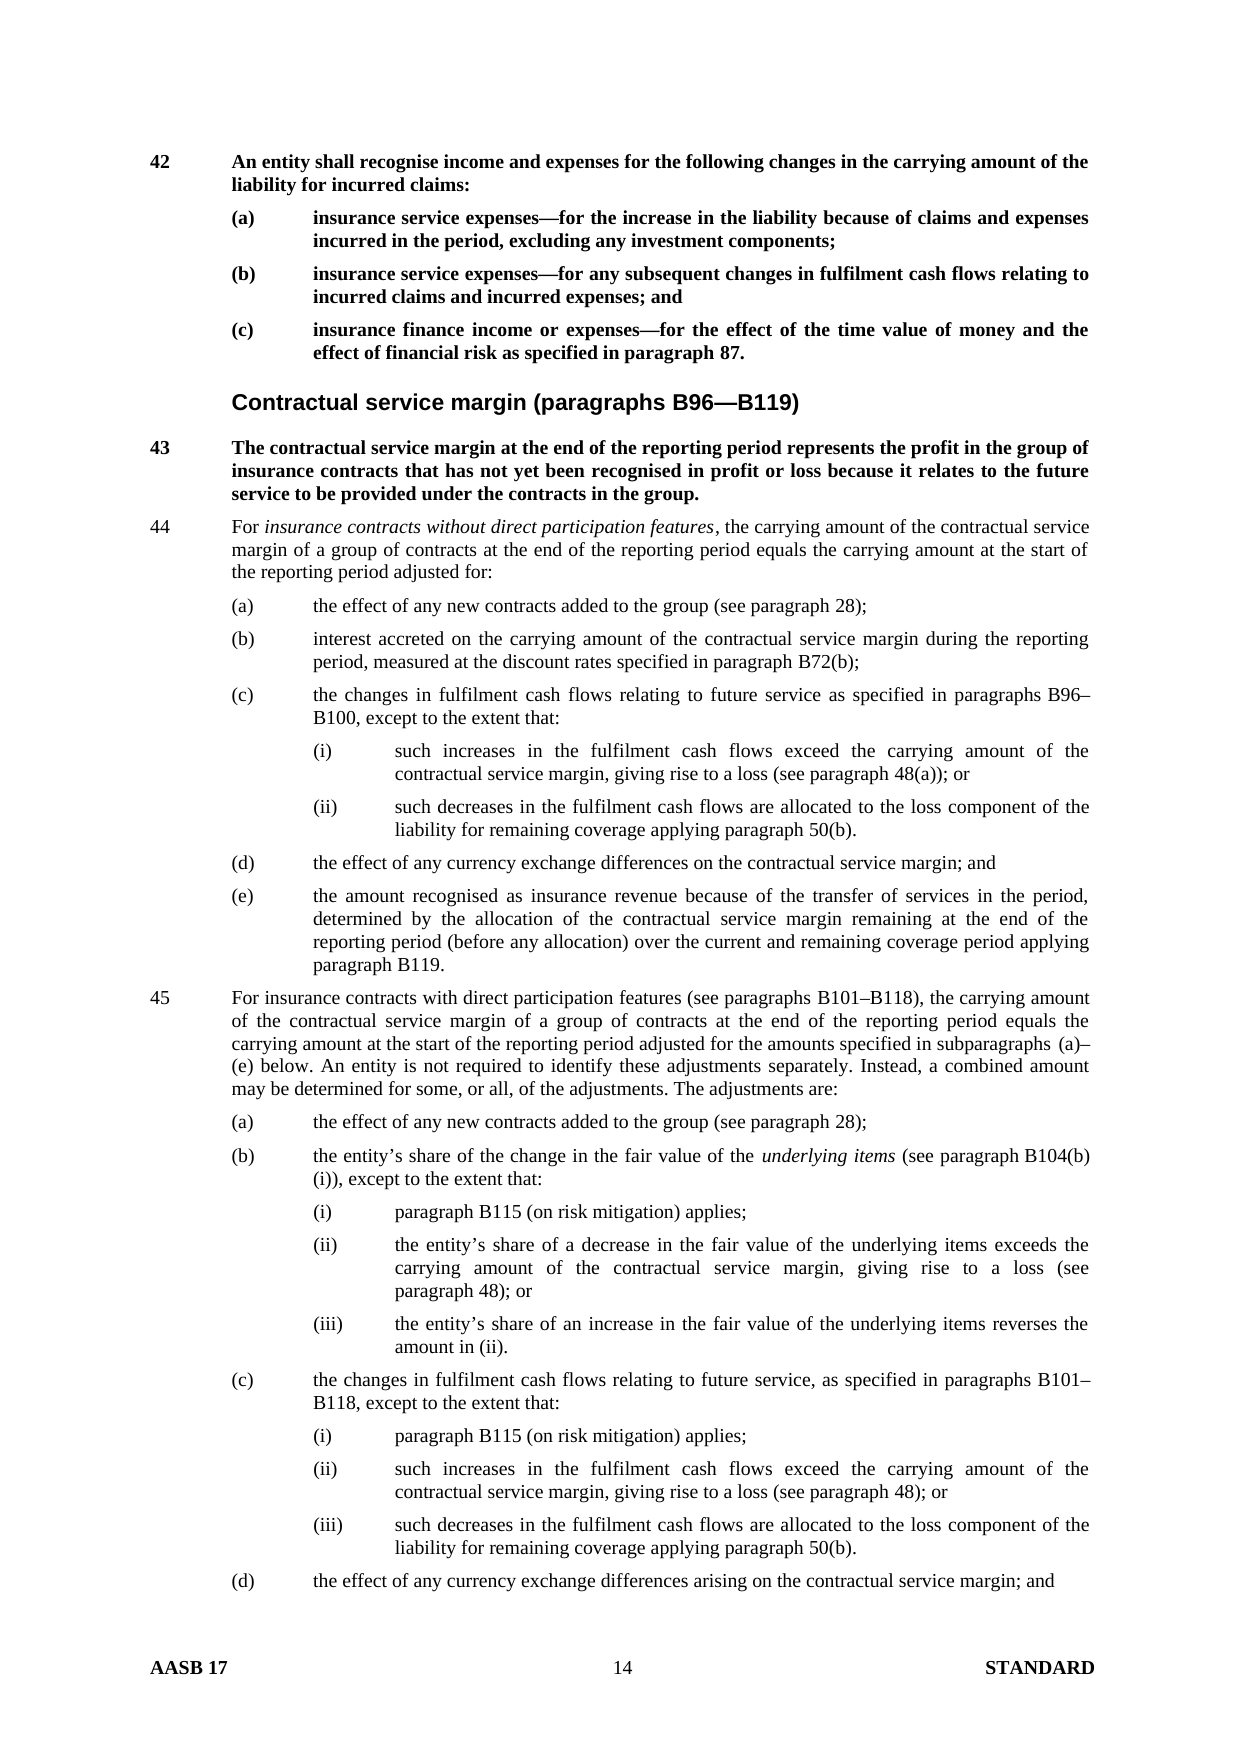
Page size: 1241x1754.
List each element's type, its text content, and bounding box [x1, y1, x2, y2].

text (iii) such decreases in the fulfilment cash flows are allocated to the loss component of the liability for remaining coverage applying paragraph 50(b). [313, 1513, 1090, 1559]
text (c) insurance finance income or expenses—for the effect of the time value of money and the effect of financial risk as specified in paragraph 87. [231, 318, 1090, 364]
text (ii) the entity’s share of a decrease in the fair value of the underlying items exceeds the carrying amount of the contractual service margin, giving rise to a loss (see paragraph 48); or [313, 1233, 1090, 1301]
text (a) the effect of any new contracts added to the group (see paragraph 28); [231, 594, 1090, 616]
text (d) the effect of any currency exchange differences on the contractual service margin; and [231, 851, 1090, 874]
text (b) insurance service expenses—for any subsequent changes in fulfilment cash flows relating to incurred claims and incurred expenses; and [231, 262, 1090, 308]
text 44 For insurance contracts without direct participation features, the carrying amount of the contractual service margin of a group of contracts at the end of the reporting period equals the carrying amount at the start of the reporting period adjusted for: [150, 515, 1090, 583]
title Contractual service margin (paragraphs B96—B119) [231, 389, 1090, 415]
text (a) insurance service expenses—for the increase in the liability because of claims and expenses incurred in the period, excluding any investment components; [231, 206, 1090, 252]
text (i) such increases in the fulfilment cash flows exceed the carrying amount of the contractual service margin, giving rise to a loss (see paragraph 48(a)); or [313, 739, 1090, 784]
text 43 The contractual service margin at the end of the reporting period represents the profit in the group of insurance contracts that has not yet been recognised in profit or loss because it relates to the future service to be provided under the contracts in the group. [150, 436, 1090, 504]
text (i) paragraph B115 (on risk mitigation) applies; [313, 1200, 1090, 1222]
text (iii) the entity’s share of an increase in the fair value of the underlying items reverses the amount in (ii). [313, 1312, 1090, 1357]
text (i) paragraph B115 (on risk mitigation) applies; [313, 1424, 1090, 1447]
text (ii) such increases in the fulfilment cash flows exceed the carrying amount of the contractual service margin, giving rise to a loss (see paragraph 48); or [313, 1457, 1090, 1503]
text (a) the effect of any new contracts added to the group (see paragraph 28); [231, 1110, 1090, 1133]
text (ii) such decreases in the fulfilment cash flows are allocated to the loss component of the liability for remaining coverage applying paragraph 50(b). [313, 795, 1090, 841]
text (e) the amount recognised as insurance revenue because of the transfer of services in the period, determined by the allocation of the contractual service margin remaining at the end of the reporting period (before any allocation) over the current and remaining coverage period applying paragraph B119. [231, 884, 1090, 976]
text (b) interest accreted on the carrying amount of the contractual service margin during the reporting period, measured at the discount rates specified in paragraph B72(b); [231, 627, 1090, 672]
text 45 For insurance contracts with direct participation features (see paragraphs B101–B118), the carrying amount of the contractual service margin of a group of contracts at the end of the reporting period equals the carrying amount at the start of the reporting period adjusted for the amounts specified in subparagraphs (a)–(e) below. An entity is not required to identify these adjustments separately. Instead, a combined amount may be determined for some, or all, of the adjustments. The adjustments are: [150, 986, 1090, 1100]
text (b) the entity’s share of the change in the fair value of the underlying items (see paragraph B104(b)(i)), except to the extent that: [231, 1144, 1090, 1189]
text (c) the changes in fulfilment cash flows relating to future service as specified in paragraphs B96–B100, except to the extent that: [231, 683, 1090, 728]
text (d) the effect of any currency exchange differences arising on the contractual service margin; and [231, 1569, 1090, 1592]
text 42 An entity shall recognise income and expenses for the following changes in the carrying amount of the liability for incurred claims: [150, 150, 1090, 196]
text (c) the changes in fulfilment cash flows relating to future service, as specified in paragraphs B101–B118, except to the extent that: [231, 1368, 1090, 1413]
